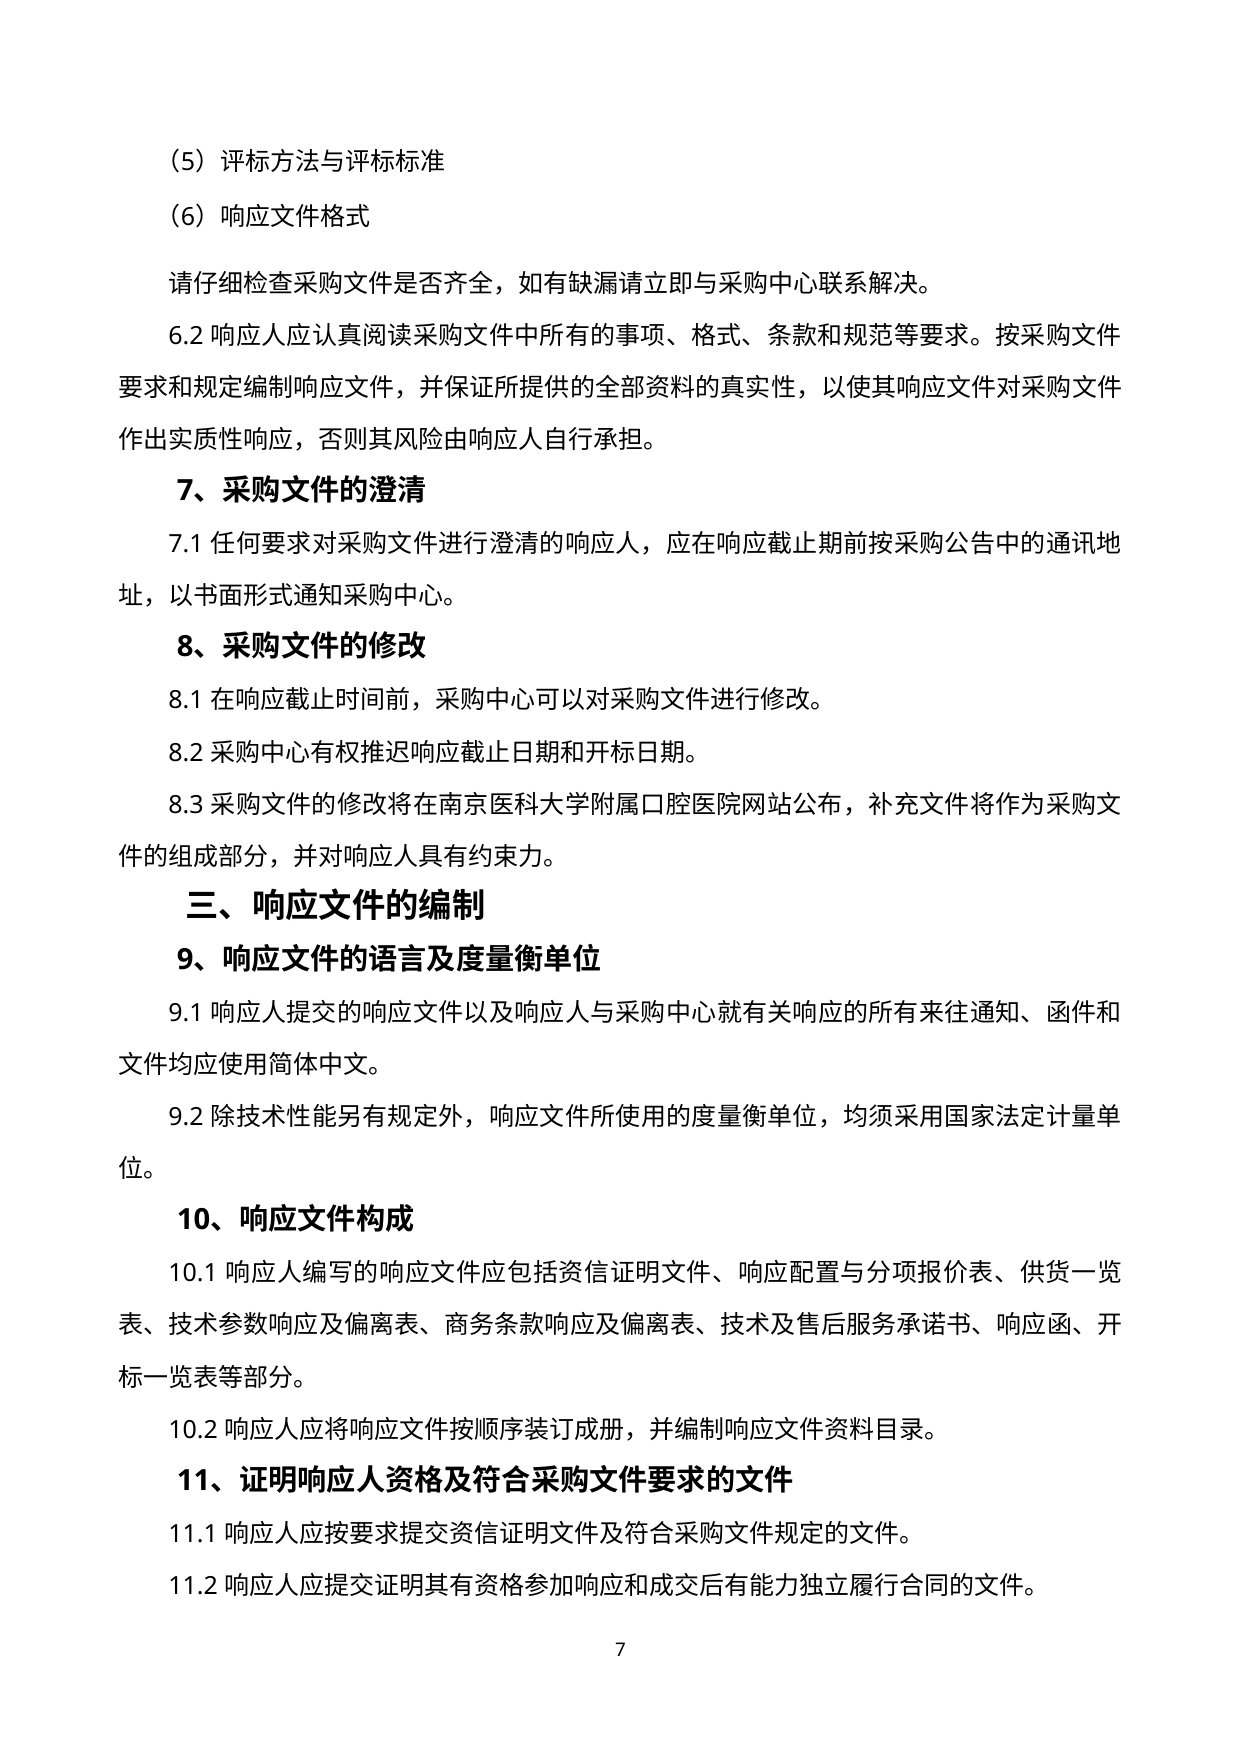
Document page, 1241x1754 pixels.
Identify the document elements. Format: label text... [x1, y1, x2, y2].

text 11.2 响应人应提交证明其有资格参加响应和成交后有能力独立履行合同的文件。 [118, 1553, 1122, 1605]
text （5）评标方法与评标标准 [118, 142, 1122, 178]
text 8.3 采购文件的修改将在南京医科大学附属口腔医院网站公布，补充文件将作为采购文件的组成部分，并对响应人具有约束力。 [118, 771, 1122, 876]
text 7、采购文件的澄清 [118, 459, 1122, 511]
text 7.1 任何要求对采购文件进行澄清的响应人，应在响应截止期前按采购公告中的通讯地址，以书面形式通知采购中心。 [118, 511, 1122, 615]
text （6）响应文件格式 [118, 196, 1122, 232]
text 9、响应文件的语言及度量衡单位 [118, 928, 1122, 980]
text 10、响应文件构成 [118, 1188, 1122, 1240]
text 10.1 响应人编写的响应文件应包括资信证明文件、响应配置与分项报价表、供货一览表、技术参数响应及偏离表、商务条款响应及偏离表、技术及售后服务承诺书、响应函、开标一览表等部分。 [118, 1240, 1122, 1396]
text 8.1 在响应截止时间前，采购中心可以对采购文件进行修改。 [118, 667, 1122, 719]
text 8.2 采购中心有权推迟响应截止日期和开标日期。 [118, 719, 1122, 771]
text 9.2 除技术性能另有规定外，响应文件所使用的度量衡单位，均须采用国家法定计量单位。 [118, 1084, 1122, 1188]
text 请仔细检查采购文件是否齐全，如有缺漏请立即与采购中心联系解决。 [118, 251, 1122, 303]
text 11、证明响应人资格及符合采购文件要求的文件 [118, 1448, 1122, 1501]
text 11.1 响应人应按要求提交资信证明文件及符合采购文件规定的文件。 [118, 1501, 1122, 1553]
text 10.2 响应人应将响应文件按顺序装订成册，并编制响应文件资料目录。 [118, 1396, 1122, 1448]
text 9.1 响应人提交的响应文件以及响应人与采购中心就有关响应的所有来往通知、函件和文件均应使用简体中文。 [118, 980, 1122, 1084]
text 6.2 响应人应认真阅读采购文件中所有的事项、格式、条款和规范等要求。按采购文件要求和规定编制响应文件，并保证所提供的全部资料的真实性，以使其响应文件对采购文件作出实质性响应，否则其风险由响应人自行承担。 [118, 303, 1122, 459]
text 8、采购文件的修改 [118, 615, 1122, 667]
text 三、响应文件的编制 [118, 876, 1122, 928]
